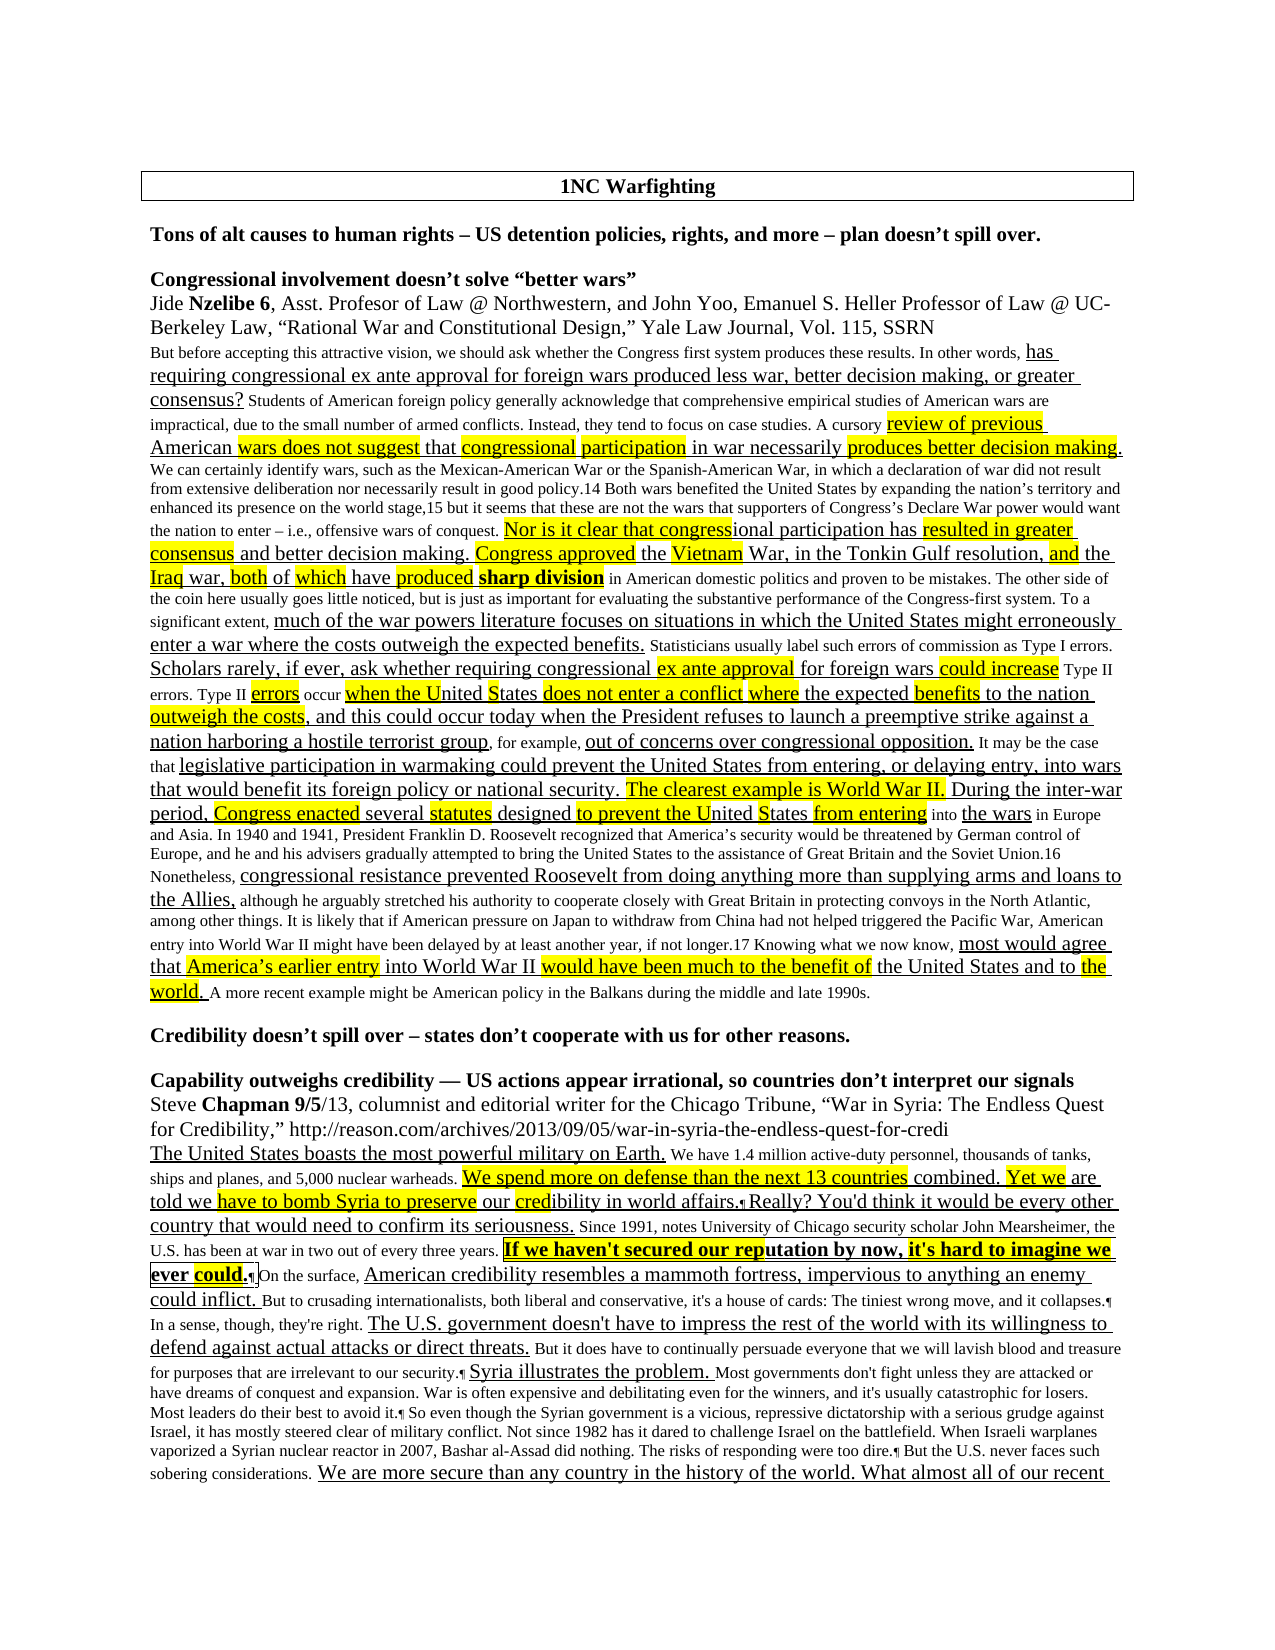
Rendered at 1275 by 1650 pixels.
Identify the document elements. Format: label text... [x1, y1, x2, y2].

subtitle 1NC Warfighting [142, 172, 1133, 200]
subtitle Tons of alt causes to human rights – US detention policies, rights, and more – plan doesn’t spill over. [150, 222, 1125, 246]
subtitle Congressional involvement doesn’t solve “better wars” [150, 267, 1125, 291]
text Credibility doesn’t spill over – states don’t cooperate with us for other reasons. [150, 1023, 1125, 1047]
text Jide Nzelibe 6, Asst. Profesor of Law @ Northwestern, and John Yoo, Emanuel S. Heller Professor of Law @ UC-Berkeley Law, “Rational War and Constitutional Design,” Yale Law Journal, Vol. 115, SSRN [150, 291, 1125, 339]
text Steve Chapman 9/5/13, columnist and editorial writer for the Chicago Tribune, “War in Syria: The Endless Quest for Credibility,” http://reason.com/archives/2013/09/05/war-in-syria-the-endless-quest-for-credi [150, 1092, 1125, 1141]
text Capability outweighs credibility — US actions appear irrational, so countries don’t interpret our signals [150, 1068, 1125, 1092]
text But before accepting this attractive vision, we should ask whether the Congress first system produces these results. In other words, has requiring congressional ex ante approval for foreign wars produced less war, better decision making, or greater consensus? Students of American foreign policy generally acknowledge that comprehensive empirical studies of American wars are impractical, due to the small number of armed conflicts. Instead, they tend to focus on case studies. A cursory review of previous American wars does not suggest that congressional participation in war necessarily produces better decision making. We can certainly identify wars, such as the Mexican-American War or the Spanish-American War, in which a declaration of war did not result from extensive deliberation nor necessarily result in good policy.14 Both wars benefited the United States by expanding the nation’s territory and enhanced its presence on the world stage,15 but it seems that these are not the wars that supporters of Congress’s Declare War power would want the nation to enter – i.e., offensive wars of conquest. Nor is it clear that congressional participation has resulted in greater consensus and better decision making. Congress approved the Vietnam War, in the Tonkin Gulf resolution, and the Iraq war, both of which have produced sharp division in American domestic politics and proven to be mistakes. The other side of the coin here usually goes little noticed, but is just as important for evaluating the substantive performance of the Congress-first system. To a significant extent, much of the war powers literature focuses on situations in which the United States might erroneously enter a war where the costs outweigh the expected benefits. Statisticians usually label such errors of commission as Type I errors. Scholars rarely, if ever, ask whether requiring congressional ex ante approval for foreign wars could increase Type II errors. Type II errors occur when the United States does not enter a conflict where the expected benefits to the nation outweigh the costs, and this could occur today when the President refuses to launch a preemptive strike against a nation harboring a hostile terrorist group, for example, out of concerns over congressional opposition. It may be the case that legislative participation in warmaking could prevent the United States from entering, or delaying entry, into wars that would benefit its foreign policy or national security. The clearest example is World War II. During the inter-war period, Congress enacted several statutes designed to prevent the United States from entering into the wars in Europe and Asia. In 1940 and 1941, President Franklin D. Roosevelt recognized that America’s security would be threatened by German control of Europe, and he and his advisers gradually attempted to bring the United States to the assistance of Great Britain and the Soviet Union.16 Nonetheless, congressional resistance prevented Roosevelt from doing anything more than supplying arms and loans to the Allies, although he arguably stretched his authority to cooperate closely with Great Britain in protecting convoys in the North Atlantic, among other things. It is likely that if American pressure on Japan to withdraw from China had not helped triggered the Pacific War, American entry into World War II might have been delayed by at least another year, if not longer.17 Knowing what we now know, most would agree that America’s earlier entry into World War II would have been much to the benefit of the United States and to the world. A more recent example might be American policy in the Balkans during the middle and late 1990s. [150, 339, 1125, 1003]
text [150, 1141, 1125, 1484]
